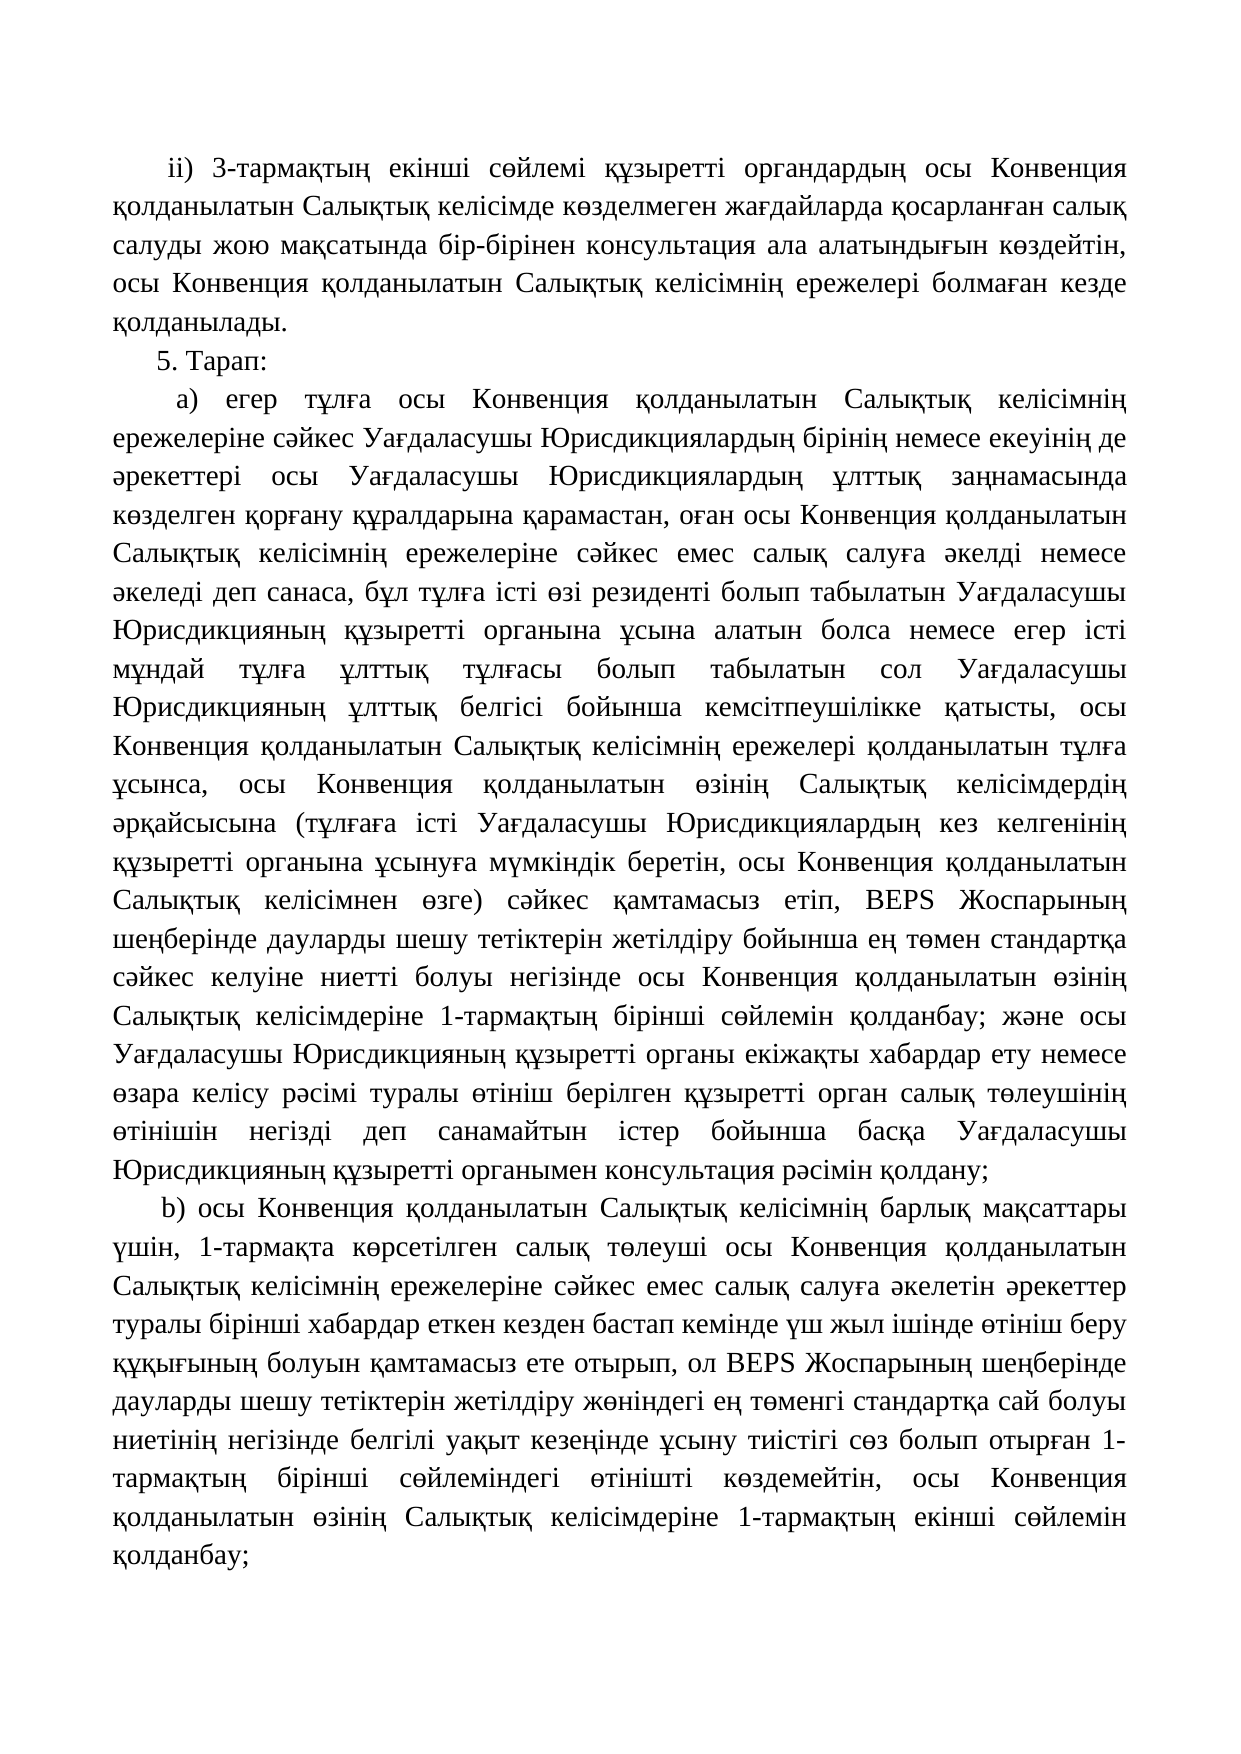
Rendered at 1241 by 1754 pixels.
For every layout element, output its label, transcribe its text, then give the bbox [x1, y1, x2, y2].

text b) осы Конвенция қолданылатын Салықтық келісімнің барлық мақсаттары үшін, 1-тармақта көрсетілген салық төлеуші осы Конвенция қолданылатын Салықтық келісімнің ережелеріне сәйкес емес салық салуға әкелетін әрекеттер туралы бірінші хабардар еткен кезден бастап кемінде үш жыл ішінде өтініш беру құқығының болуын қамтамасыз ете отырып, ол BEPS Жоспарының шеңберінде дауларды шешу тетіктерін жетілдіру жөніндегі ең төменгі стандартқа сай болуы ниетінің негізінде белгілі уақыт кезеңінде ұсыну тиістігі сөз болып отырған 1-тармақтың бірінші сөйлеміндегі өтінішті көздемейтін, осы Конвенция қолданылатын өзінің Салықтық келісімдеріне 1-тармақтың екінші сөйлемін қолданбау; [112, 1191, 1128, 1571]
text а) егер тұлға осы Конвенция қолданылатын Салықтық келісімнің ережелеріне сәйкес Уағдаласушы Юрисдикциялардың бірінің немесе екеуінің де әрекеттері осы Уағдаласушы Юрисдикциялардың ұлттық заңнамасында көзделген қорғану құралдарына қарамастан, оған осы Конвенция қолданылатын Салықтық келісімнің ережелеріне сәйкес емес салық салуға әкелді немесе әкеледі деп санаса, бұл тұлға істі өзі резиденті болып табылатын Уағдаласушы Юрисдикцияның құзыретті органына ұсына алатын болса немесе егер істі мұндай тұлға ұлттық тұлғасы болып табылатын сол Уағдаласушы Юрисдикцияның ұлттық белгісі бойынша кемсітпеушілікке қатысты, осы Конвенция қолданылатын Салықтық келісімнің ережелері қолданылатын тұлға ұсынса, осы Конвенция қолданылатын өзінің Салықтық келісімдердің әрқайсысына (тұлғаға істі Уағдаласушы Юрисдикциялардың кез келгенінің құзыретті органына ұсынуға мүмкіндік беретін, осы Конвенция қолданылатын Салықтық келісімнен өзге) сәйкес қамтамасыз етіп, BEPS Жоспарының шеңберінде дауларды шешу тетіктерін жетілдіру бойынша ең төмен стандартқа сәйкес келуіне ниетті болуы негізінде осы Конвенция қолданылатын өзінің Салықтық келісімдеріне 1-тармақтың бірінші сөйлемін қолданбау; және осы Уағдаласушы Юрисдикцияның құзыретті органы екіжақты хабардар ету немесе өзара келісу рәсімі туралы өтініш берілген құзыретті орган салық төлеушінің өтінішін негізді деп санамайтын істер бойынша басқа Уағдаласушы Юрисдикцияның құзыретті органымен консультация рәсімін қолдану; [112, 381, 1128, 1186]
text 5. Тарап: [112, 343, 1128, 376]
text ii) 3-тармақтың екінші сөйлемі құзыретті органдардың осы Конвенция қолданылатын Салықтық келісімде көзделмеген жағдайларда қосарланған салық салуды жою мақсатында бір-бірінен консультация ала алатындығын көздейтін, осы Конвенция қолданылатын Салықтық келісімнің ережелері болмаған кезде қолданылады. [112, 150, 1128, 338]
